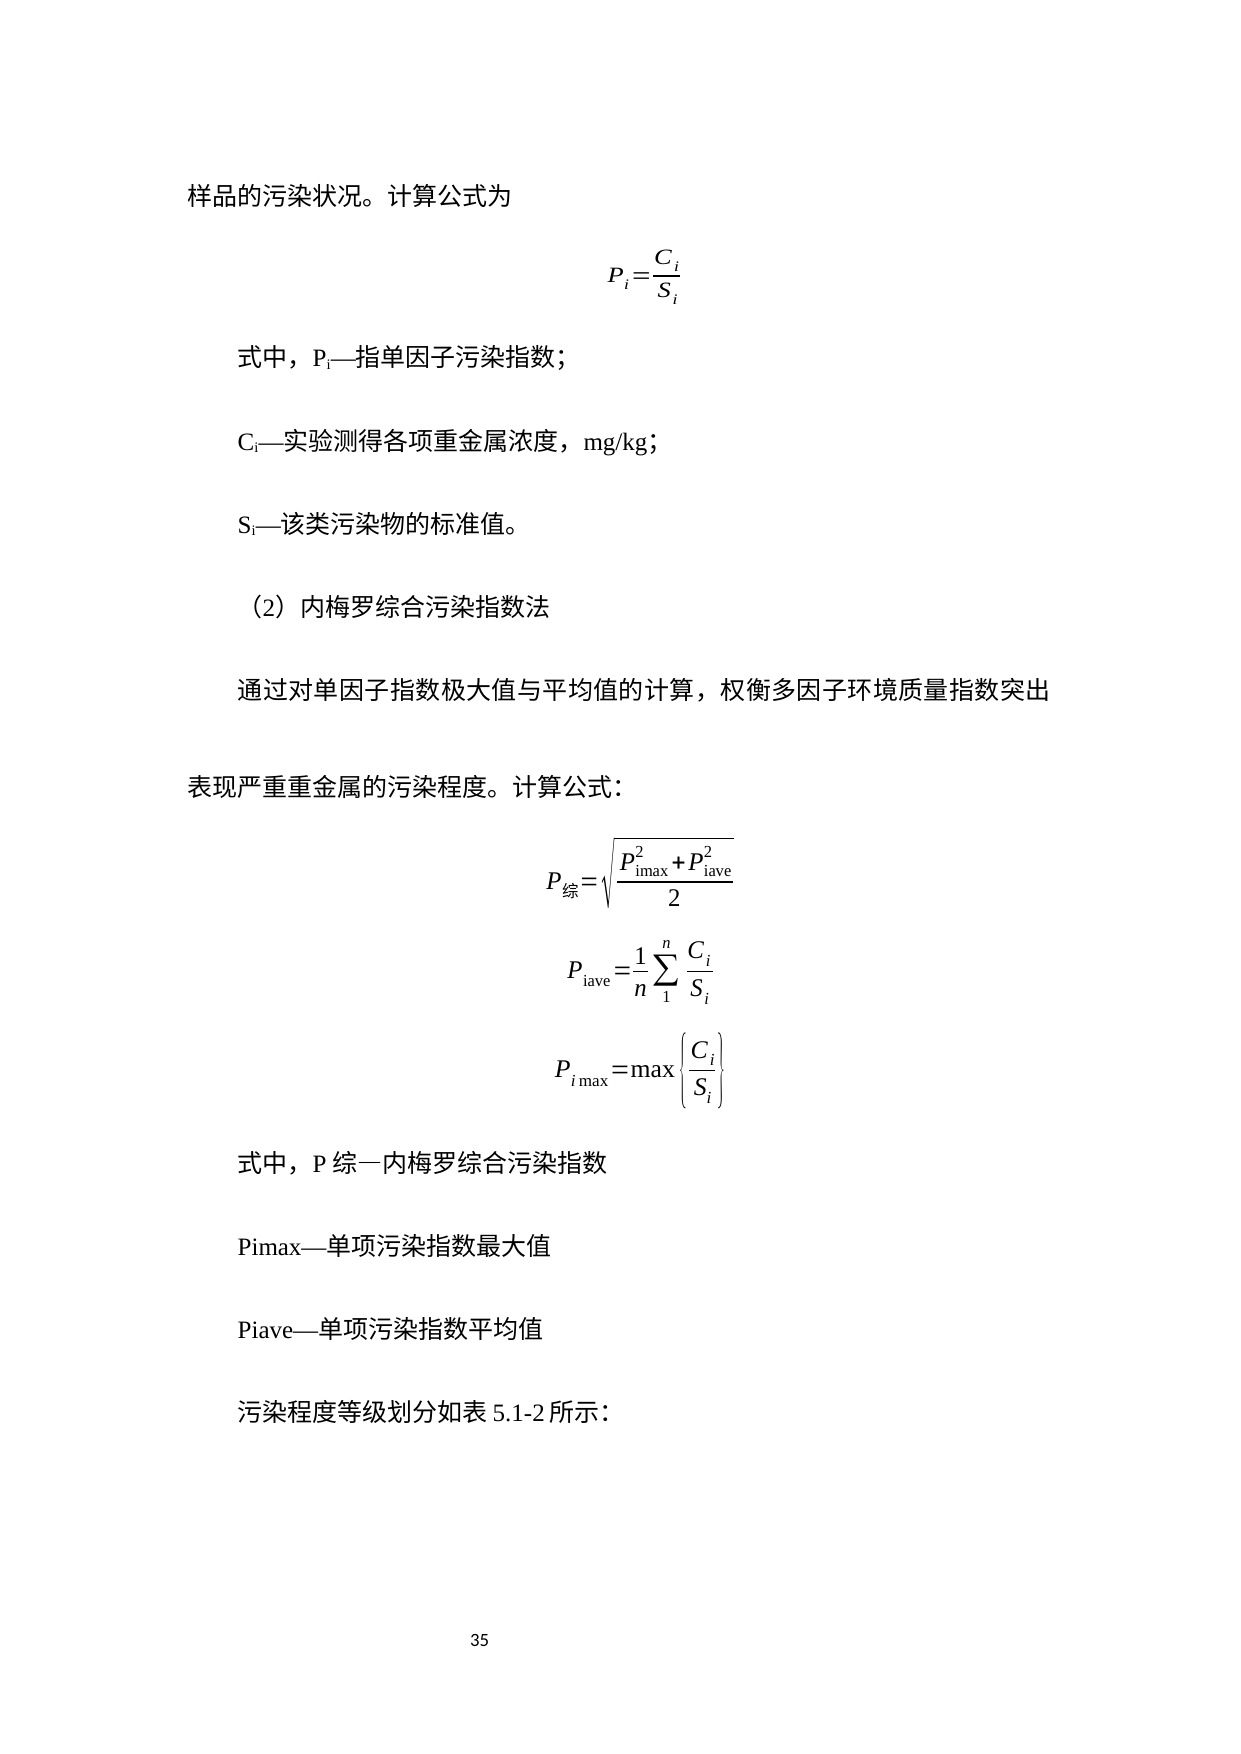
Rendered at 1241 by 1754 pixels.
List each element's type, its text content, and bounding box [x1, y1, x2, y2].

text 通过对单因子指数极大值与平均值的计算，权衡多因子环境质量指数突出表现严重重金属的污染程度。计算公式： [187, 656, 1053, 818]
text 式中，Pi—指单因子污染指数； [187, 323, 1053, 388]
text 污染程度等级划分如表5.1-2所示： [187, 1378, 1053, 1443]
text Ci—实验测得各项重金属浓度，mg/kg； [187, 407, 1053, 472]
text Piave—单项污染指数平均值 [187, 1295, 1053, 1360]
text Pimax—单项污染指数最大值 [187, 1212, 1053, 1277]
text （2）内梅罗综合污染指数法 [187, 573, 1053, 638]
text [187, 162, 1053, 227]
text Si—该类污染物的标准值。 [187, 490, 1053, 555]
text 式中，P 综—内梅罗综合污染指数 [187, 1129, 1053, 1194]
